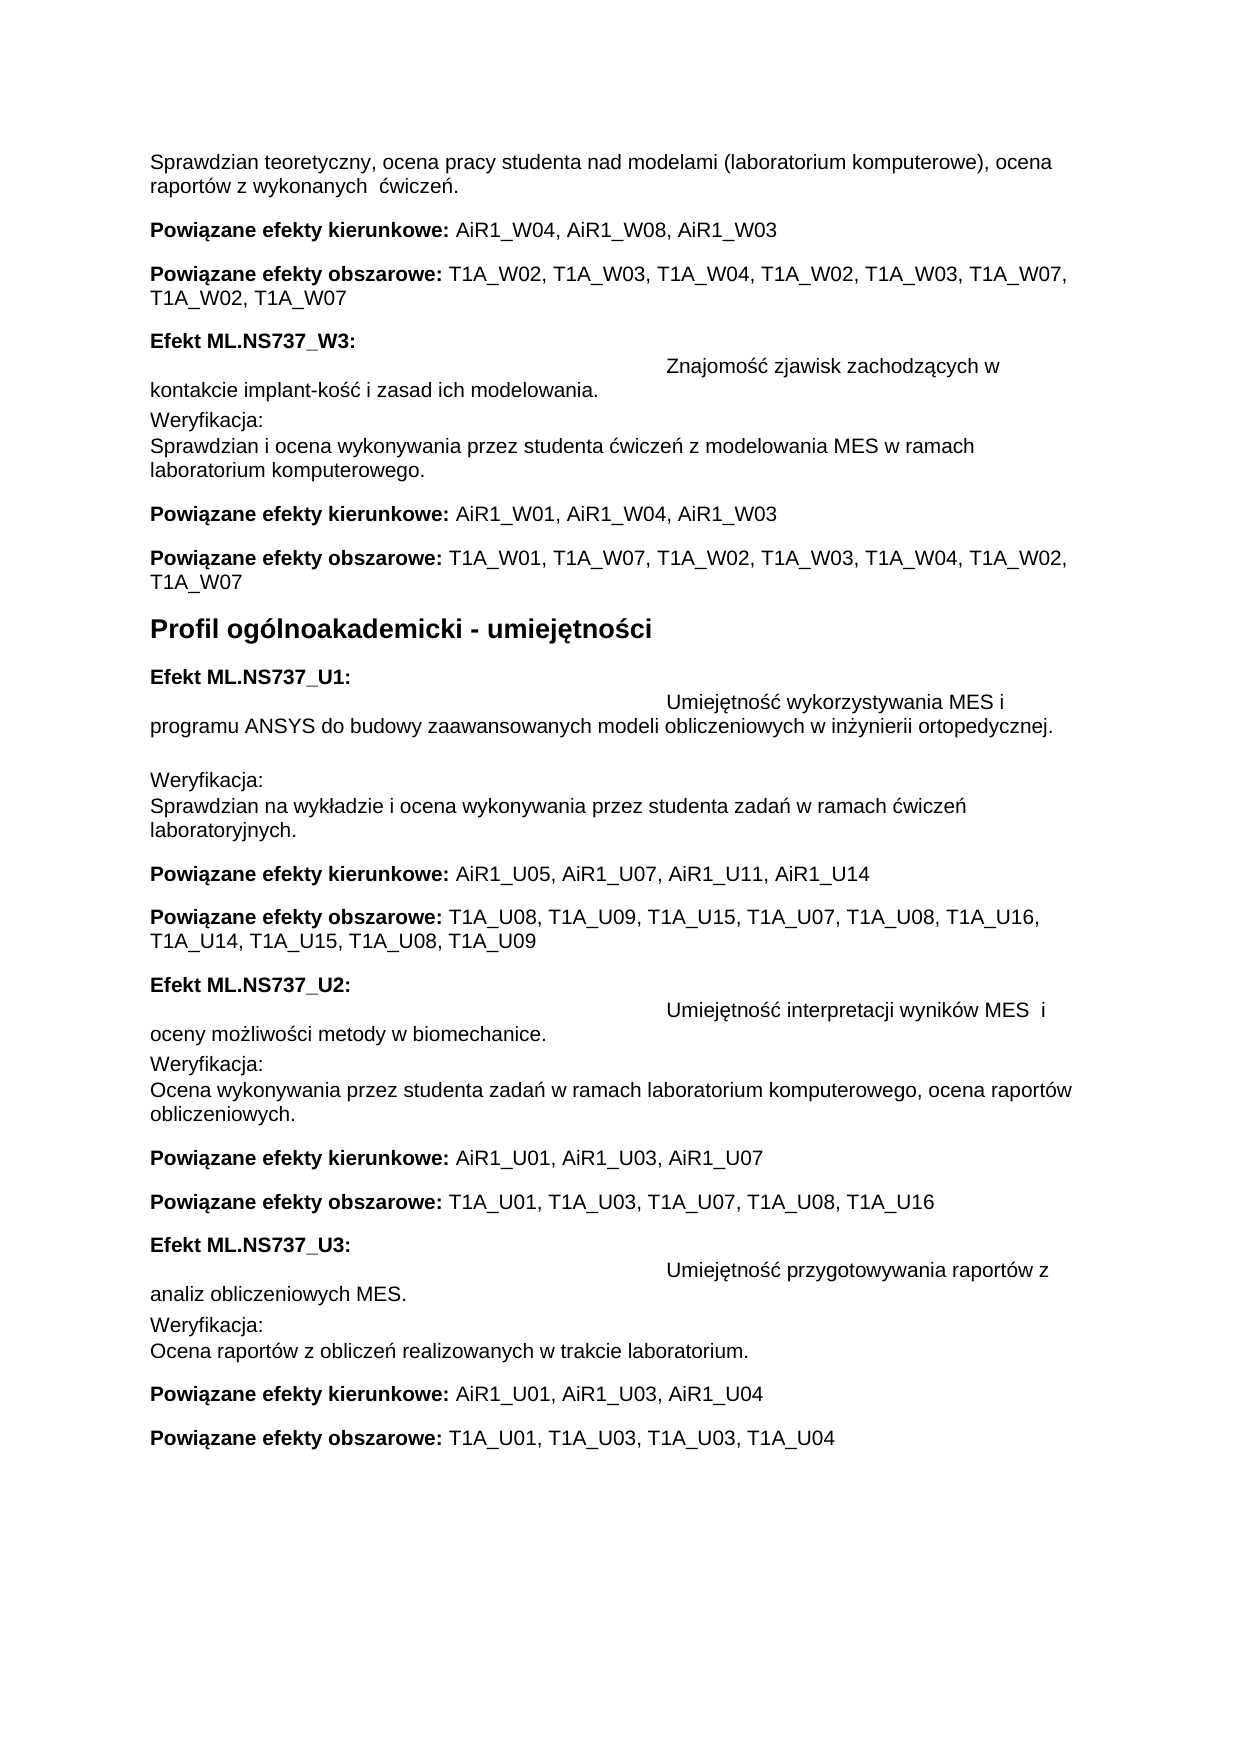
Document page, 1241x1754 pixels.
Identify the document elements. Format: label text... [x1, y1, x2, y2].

text Powiązane efekty kierunkowe: AiR1_U01, AiR1_U03, AiR1_U07 [150, 1146, 1090, 1170]
text Powiązane efekty obszarowe: T1A_U01, T1A_U03, T1A_U03, T1A_U04 [150, 1426, 1090, 1450]
text Sprawdzian i ocena wykonywania przez studenta ćwiczeń z modelowania MES w ramach laboratorium komputerowego. [150, 434, 1090, 482]
text Powiązane efekty obszarowe: T1A_U08, T1A_U09, T1A_U15, T1A_U07, T1A_U08, T1A_U16, T1A_U14, T1A_U15, T1A_U08, T1A_U09 [150, 905, 1090, 953]
text Powiązane efekty obszarowe: T1A_U01, T1A_U03, T1A_U07, T1A_U08, T1A_U16 [150, 1189, 1090, 1213]
text Efekt ML.NS737_U3: [150, 1233, 1090, 1257]
text Weryfikacja: [150, 768, 1090, 792]
text Znajomość zjawisk zachodzących w kontakcie implant-kość i zasad ich modelowania. [150, 354, 1090, 402]
text Efekt ML.NS737_U1: [150, 664, 1090, 688]
text Weryfikacja: [150, 408, 1090, 432]
text Powiązane efekty obszarowe: T1A_W02, T1A_W03, T1A_W04, T1A_W02, T1A_W03, T1A_W07, T1A_W02, T1A_W07 [150, 261, 1090, 309]
text Powiązane efekty kierunkowe: AiR1_U05, AiR1_U07, AiR1_U11, AiR1_U14 [150, 861, 1090, 885]
text Ocena raportów z obliczeń realizowanych w trakcie laboratorium. [150, 1338, 1090, 1362]
subtitle Profil ogólnoakademicki - umiejętności [150, 613, 1090, 645]
text Powiązane efekty kierunkowe: AiR1_U01, AiR1_U03, AiR1_U04 [150, 1382, 1090, 1406]
text Sprawdzian teoretyczny, ocena pracy studenta nad modelami (laboratorium komputerowe), ocena raportów z wykonanych ćwiczeń. [150, 150, 1090, 198]
text Efekt ML.NS737_W3: [150, 329, 1090, 353]
text Weryfikacja: [150, 1312, 1090, 1336]
text Efekt ML.NS737_U2: [150, 973, 1090, 997]
text Umiejętność przygotowywania raportów z analiz obliczeniowych MES. [150, 1258, 1090, 1306]
text Sprawdzian na wykładzie i ocena wykonywania przez studenta zadań w ramach ćwiczeń laboratoryjnych. [150, 794, 1090, 842]
text Powiązane efekty obszarowe: T1A_W01, T1A_W07, T1A_W02, T1A_W03, T1A_W04, T1A_W02, T1A_W07 [150, 546, 1090, 594]
text Umiejętność wykorzystywania MES i programu ANSYS do budowy zaawansowanych modeli obliczeniowych w inżynierii ortopedycznej. [150, 689, 1090, 761]
text Powiązane efekty kierunkowe: AiR1_W04, AiR1_W08, AiR1_W03 [150, 218, 1090, 242]
text Powiązane efekty kierunkowe: AiR1_W01, AiR1_W04, AiR1_W03 [150, 502, 1090, 526]
text Umiejętność interpretacji wyników MES i oceny możliwości metody w biomechanice. [150, 998, 1090, 1046]
text Weryfikacja: [150, 1052, 1090, 1076]
text Ocena wykonywania przez studenta zadań w ramach laboratorium komputerowego, ocena raportów obliczeniowych. [150, 1078, 1090, 1126]
